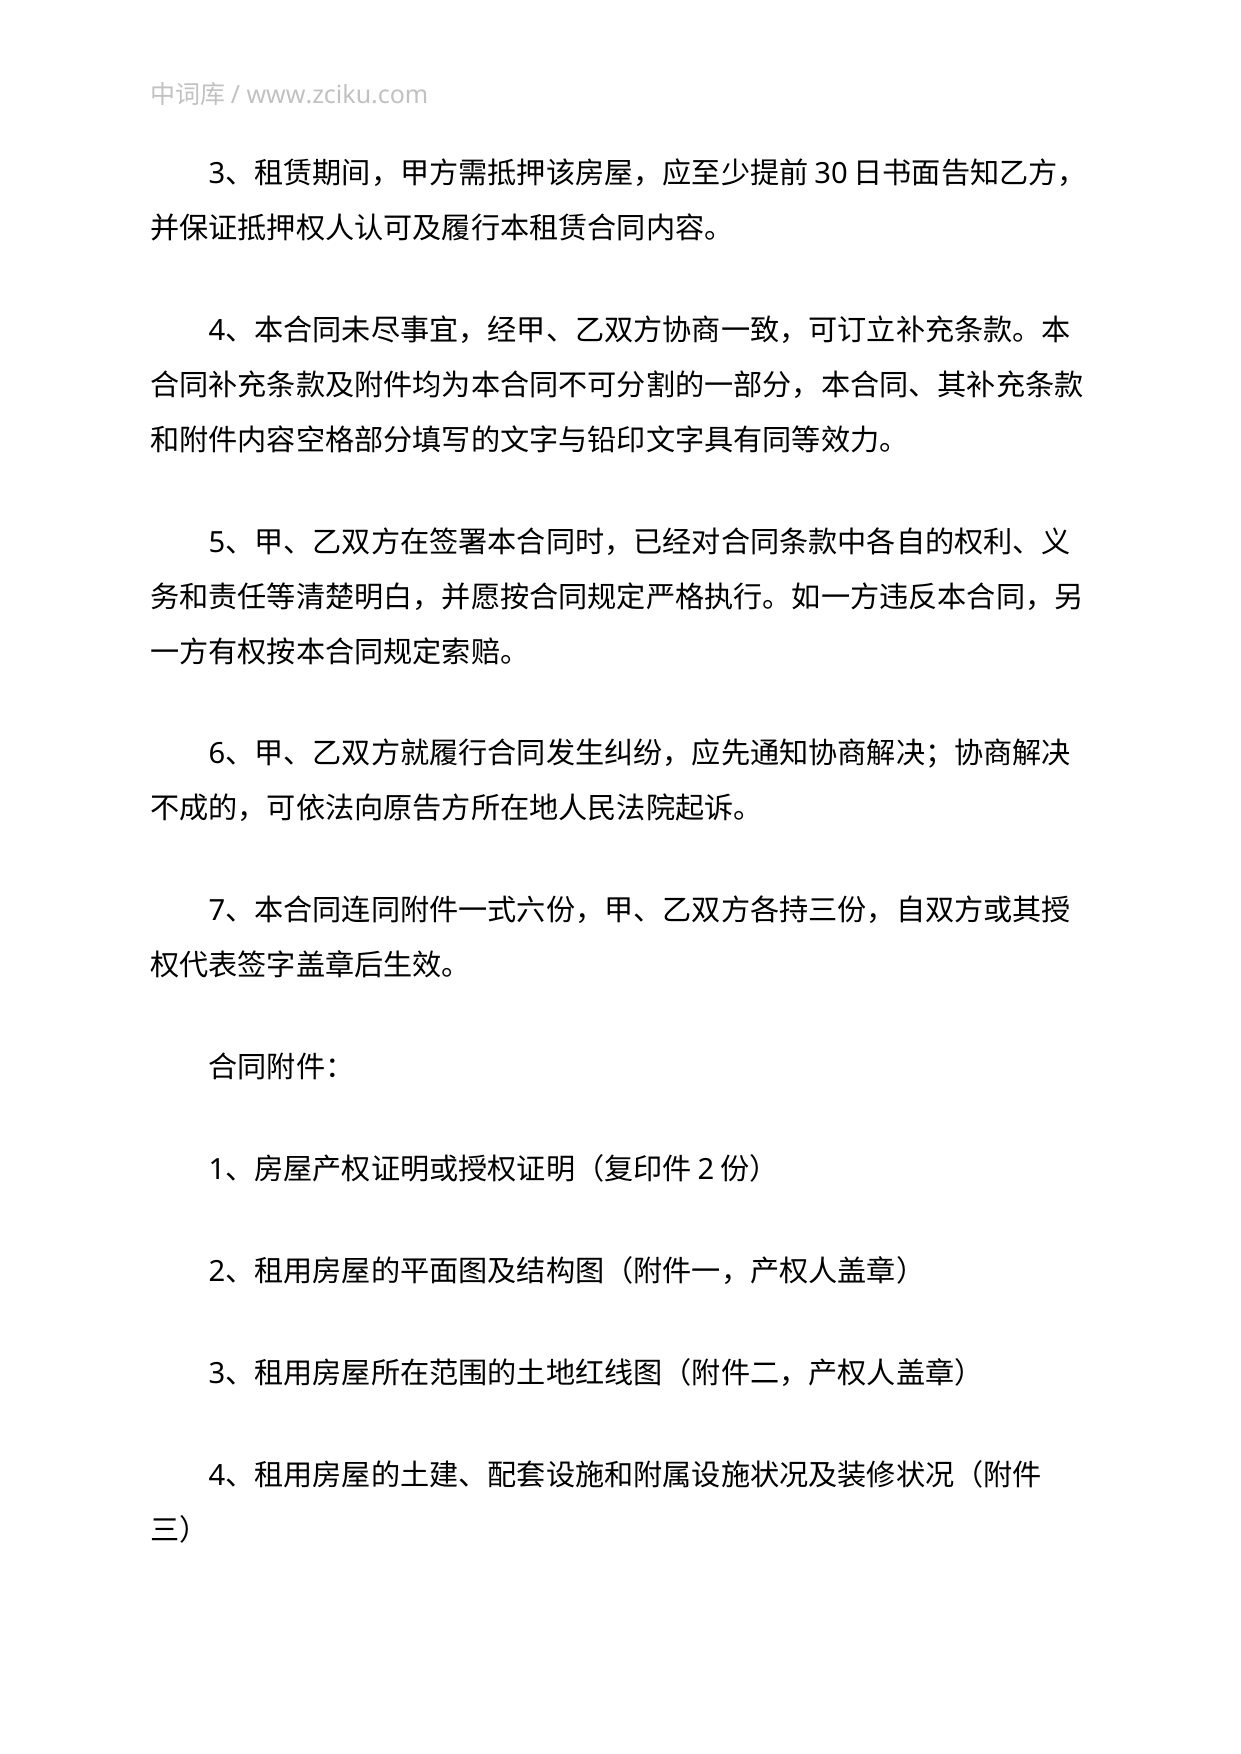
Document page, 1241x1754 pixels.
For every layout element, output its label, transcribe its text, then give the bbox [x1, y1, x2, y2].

text 5、甲、乙双方在签署本合同时，已经对合同条款中各自的权利、义务和责任等清楚明白，并愿按合同规定严格执行。如一方违反本合同，另一方有权按本合同规定索赔。 [150, 518, 1090, 671]
text 合同附件： [150, 1044, 1090, 1086]
text 2、租用房屋的平面图及结构图（附件一，产权人盖章） [150, 1247, 1090, 1290]
text 3、租赁期间，甲方需抵押该房屋，应至少提前30日书面告知乙方，并保证抵押权人认可及履行本租赁合同内容。 [150, 150, 1090, 247]
text 4、本合同未尽事宜，经甲、乙双方协商一致，可订立补充条款。本合同补充条款及附件均为本合同不可分割的一部分，本合同、其补充条款和附件内容空格部分填写的文字与铅印文字具有同等效力。 [150, 307, 1090, 459]
text 3、租用房屋所在范围的土地红线图（附件二，产权人盖章） [150, 1349, 1090, 1392]
text 4、租用房屋的土建、配套设施和附属设施状况及装修状况（附件三） [150, 1451, 1090, 1549]
text 6、甲、乙双方就履行合同发生纠纷，应先通知协商解决；协商解决不成的，可依法向原告方所在地人民法院起诉。 [150, 730, 1090, 827]
text 7、本合同连同附件一式六份，甲、乙双方各持三份，自双方或其授权代表签字盖章后生效。 [150, 887, 1090, 984]
text 1、房屋产权证明或授权证明（复印件2份） [150, 1145, 1090, 1188]
